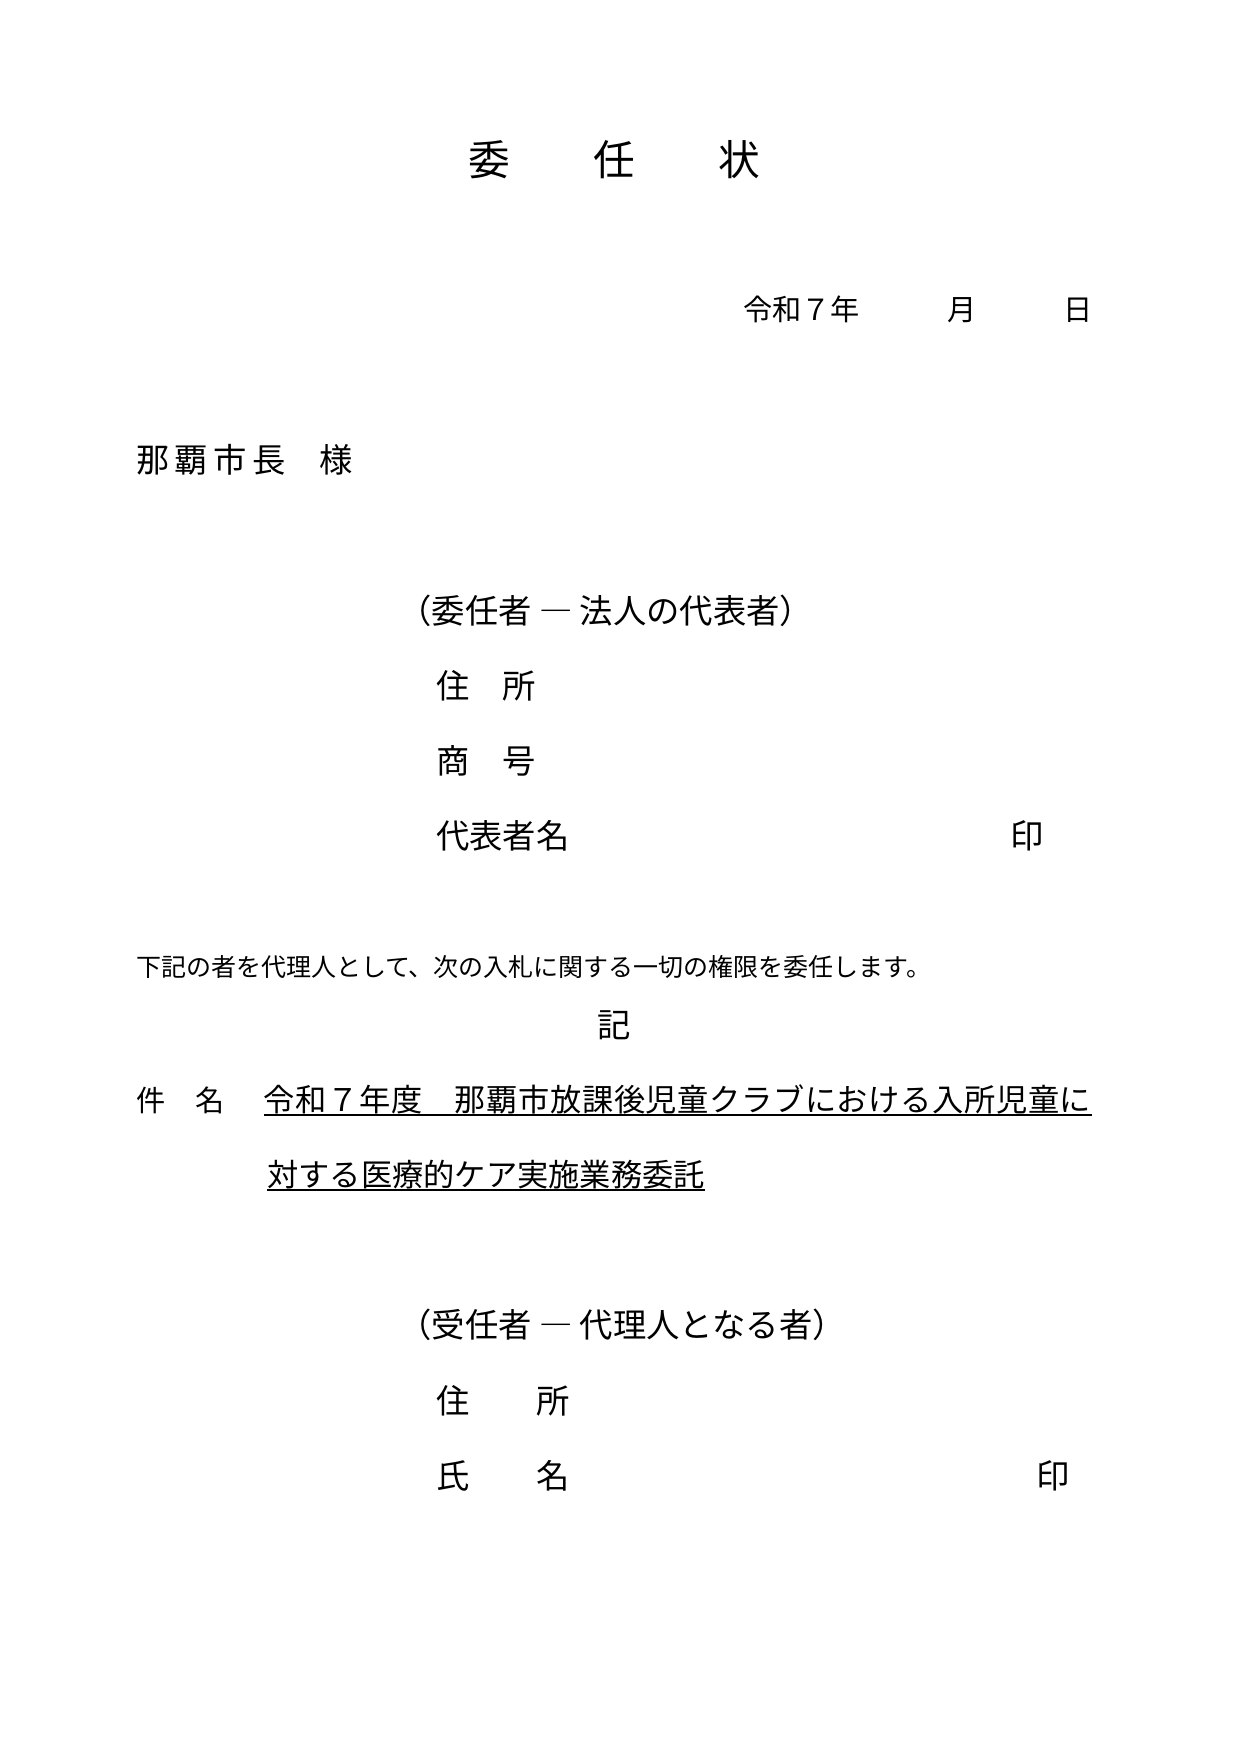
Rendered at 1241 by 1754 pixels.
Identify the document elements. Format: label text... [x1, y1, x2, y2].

text 代表者名 印 [136, 797, 1093, 872]
text 那覇市長 様 [136, 421, 1093, 496]
text 住所 [136, 646, 1093, 722]
text 件 名 令和７年度 那覇市放課後児童クラブにおける入所児童に対する医療的ケア実施業務委託 [136, 1060, 1093, 1211]
text 令和７年 月 日 [136, 270, 1093, 346]
text （委任者 ― 法人の代表者） [311, 571, 1093, 646]
text （受任者 ― 代理人となる者） [311, 1286, 1093, 1361]
text 住 所 [136, 1361, 1093, 1436]
text 商号 [136, 722, 1093, 797]
subtitle 記 [136, 985, 1093, 1060]
text 委 任 状 [136, 120, 1093, 195]
text 氏 名 印 [136, 1436, 1093, 1511]
text 下記の者を代理人として、次の入札に関する一切の権限を委任します。 [136, 947, 1093, 985]
